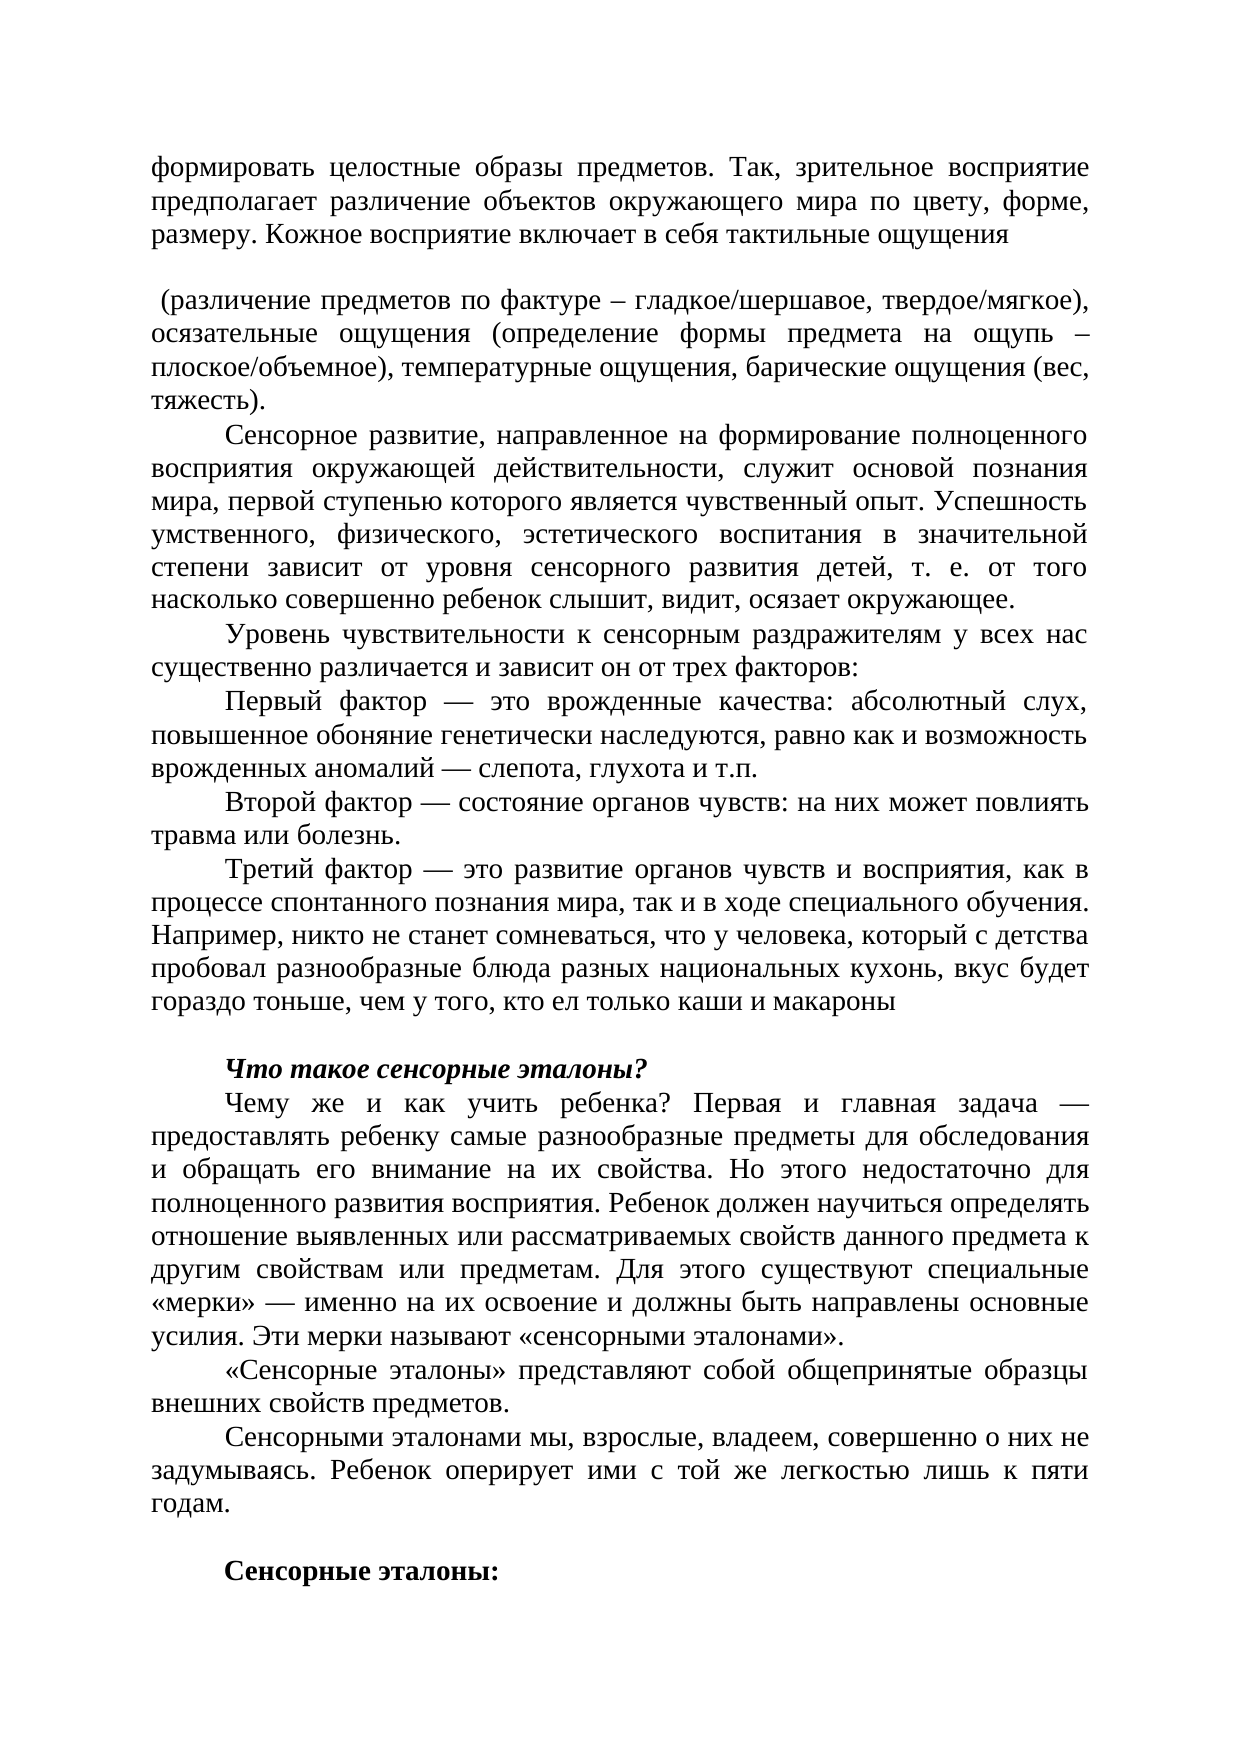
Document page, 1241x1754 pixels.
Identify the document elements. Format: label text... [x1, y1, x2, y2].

text Сенсорные эталоны: [224, 1553, 1090, 1587]
text Сенсорное развитие, направленное на формирование полноценного восприятия окружающей действительности, служит основой познания мира, первой ступенью которого является чувственный опыт. Успешность умственного, физического, эстетического воспитания в значительной степени зависит от уровня сенсорного развития детей, т. е. от того насколько совершенно ребенок слышит, видит, осязает окружающее. [151, 418, 1088, 615]
text формировать целостные образы предметов. Так, зрительное восприятие предполагает различение объектов окружающего мира по цвету, форме, размеру. Кожное восприятие включает в себя тактильные ощущения [151, 150, 1090, 249]
text «Сенсорные эталоны» представляют собой общепринятые образцы внешних свойств предметов. [151, 1354, 1088, 1419]
text Уровень чувствительности к сенсорным раздражителям у всех нас существенно различается и зависит он от трех факторов: [151, 618, 1088, 683]
text Что такое сенсорные эталоны? [224, 1051, 1090, 1085]
text Третий фактор — это развитие органов чувств и восприятия, как в процессе спонтанного познания мира, так и в ходе специального обучения. Например, никто не станет сомневаться, что у человека, который с детства пробовал разнообразные блюда разных национальных кухонь, вкус будет гораздо тоньше, чем у того, кто ел только каши и макароны [151, 852, 1090, 1016]
text Второй фактор — состояние органов чувств: на них может повлиять травма или болезнь. [151, 785, 1090, 850]
text Чему же и как учить ребенка? Первая и главная задача — предоставлять ребенку самые разнообразные предметы для обследования и обращать его внимание на их свойства. Но этого недостаточно для полноценного развития восприятия. Ребенок должен научиться определять отношение выявленных или рассматриваемых свойств данного предмета к другим свойствам или предметам. Для этого существуют специальные «мерки» — именно на их освоение и должны быть направлены основные усилия. Эти мерки называют «сенсорными эталонами». [151, 1086, 1090, 1351]
text Сенсорными эталонами мы, взрослые, владеем, совершенно о них не задумываясь. Ребенок оперирует ими с той же легкостью лишь к пяти годам. [151, 1421, 1090, 1518]
text (различение предметов по фактуре – гладкое/шершавое, твердое/мягкое), осязательные ощущения (определение формы предмета на ощупь – плоское/объемное), температурные ощущения, барические ощущения (вес, тяжесть). [151, 283, 1090, 416]
text Первый фактор — это врожденные качества: абсолютный слух, повышенное обоняние генетически наследуются, равно как и возможность врожденных аномалий — слепота, глухота и т.п. [151, 684, 1088, 783]
